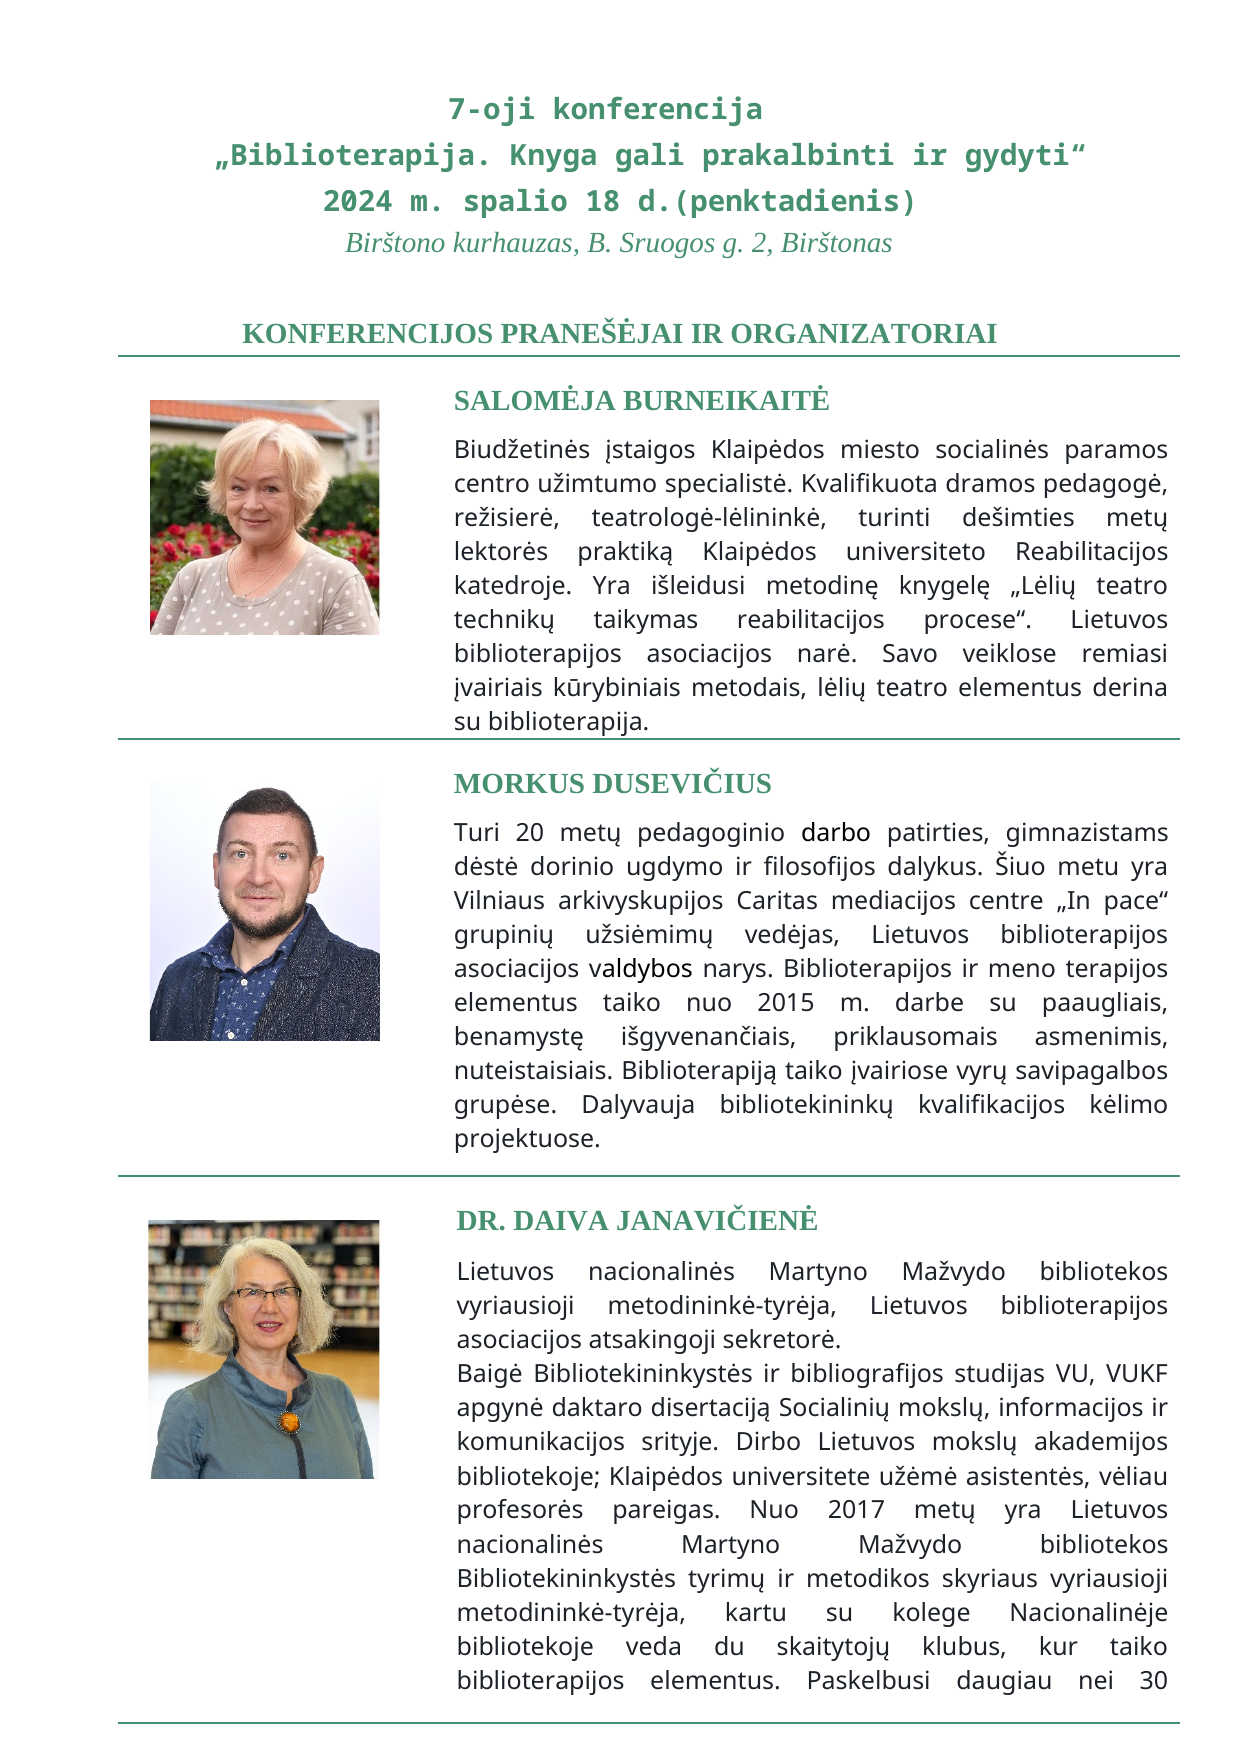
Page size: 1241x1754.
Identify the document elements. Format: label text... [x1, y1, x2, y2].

text „Biblioterapija. Knyga gali prakalbinti ir gydyti“ [118, 134, 1181, 174]
picture [150, 400, 380, 635]
text 2024 m. spalio 18 d.(penktadienis) [118, 180, 1092, 219]
table_cell MORKUS DUSEVIČIUS Turi 20 metų pedagoginio darbo patirties, gimnazistams dėstė dorinio ugdymo ir filosofijos dalykus. Šiuo metu yra Vilniaus arkivyskupijos Caritas mediacijos centre „In pace“ grupinių užsiėmimų vedėjas, Lietuvos biblioterapijos asociacijos valdybos narys. Biblioterapijos ir meno terapijos elementus taiko nuo 2015 m. darbe su paaugliais, benamystę išgyvenančiais, priklausomais asmenimis, nuteistaisiais. Biblioterapiją taiko įvairiose vyrų savipagalbos grupėse. Dalyvauja bibliotekininkų kvalifikacijos kėlimo projektuose. [443, 740, 1180, 1175]
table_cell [443, 1177, 1180, 1722]
text 7-oji konferencija [118, 89, 1092, 128]
text Birštono kurhauzas, B. Sruogos g. 2, Birštonas [118, 226, 1092, 259]
table_header [118, 357, 442, 738]
table_cell [118, 1177, 442, 1722]
text KONFERENCIJOS PRANEŠĖJAI IR ORGANIZATORIAI [118, 316, 1092, 350]
picture [149, 782, 380, 1041]
table_header SALOMĖJA BURNEIKAITĖ Biudžetinės įstaigos Klaipėdos miesto socialinės paramos centro užimtumo specialistė. Kvalifikuota dramos pedagogė, režisierė, teatrologė-lėlininkė, turinti dešimties metų lektorės praktiką Klaipėdos universiteto Reabilitacijos katedroje. Yra išleidusi metodinę knygelę „Lėlių teatro technikų taikymas reabilitacijos procese“. Lietuvos biblioterapijos asociacijos narė. Savo veiklose remiasi įvairiais kūrybiniais metodais, lėlių teatro elementus derina su biblioterapija. [443, 357, 1180, 738]
picture [148, 1220, 380, 1479]
table_cell [118, 740, 442, 1175]
